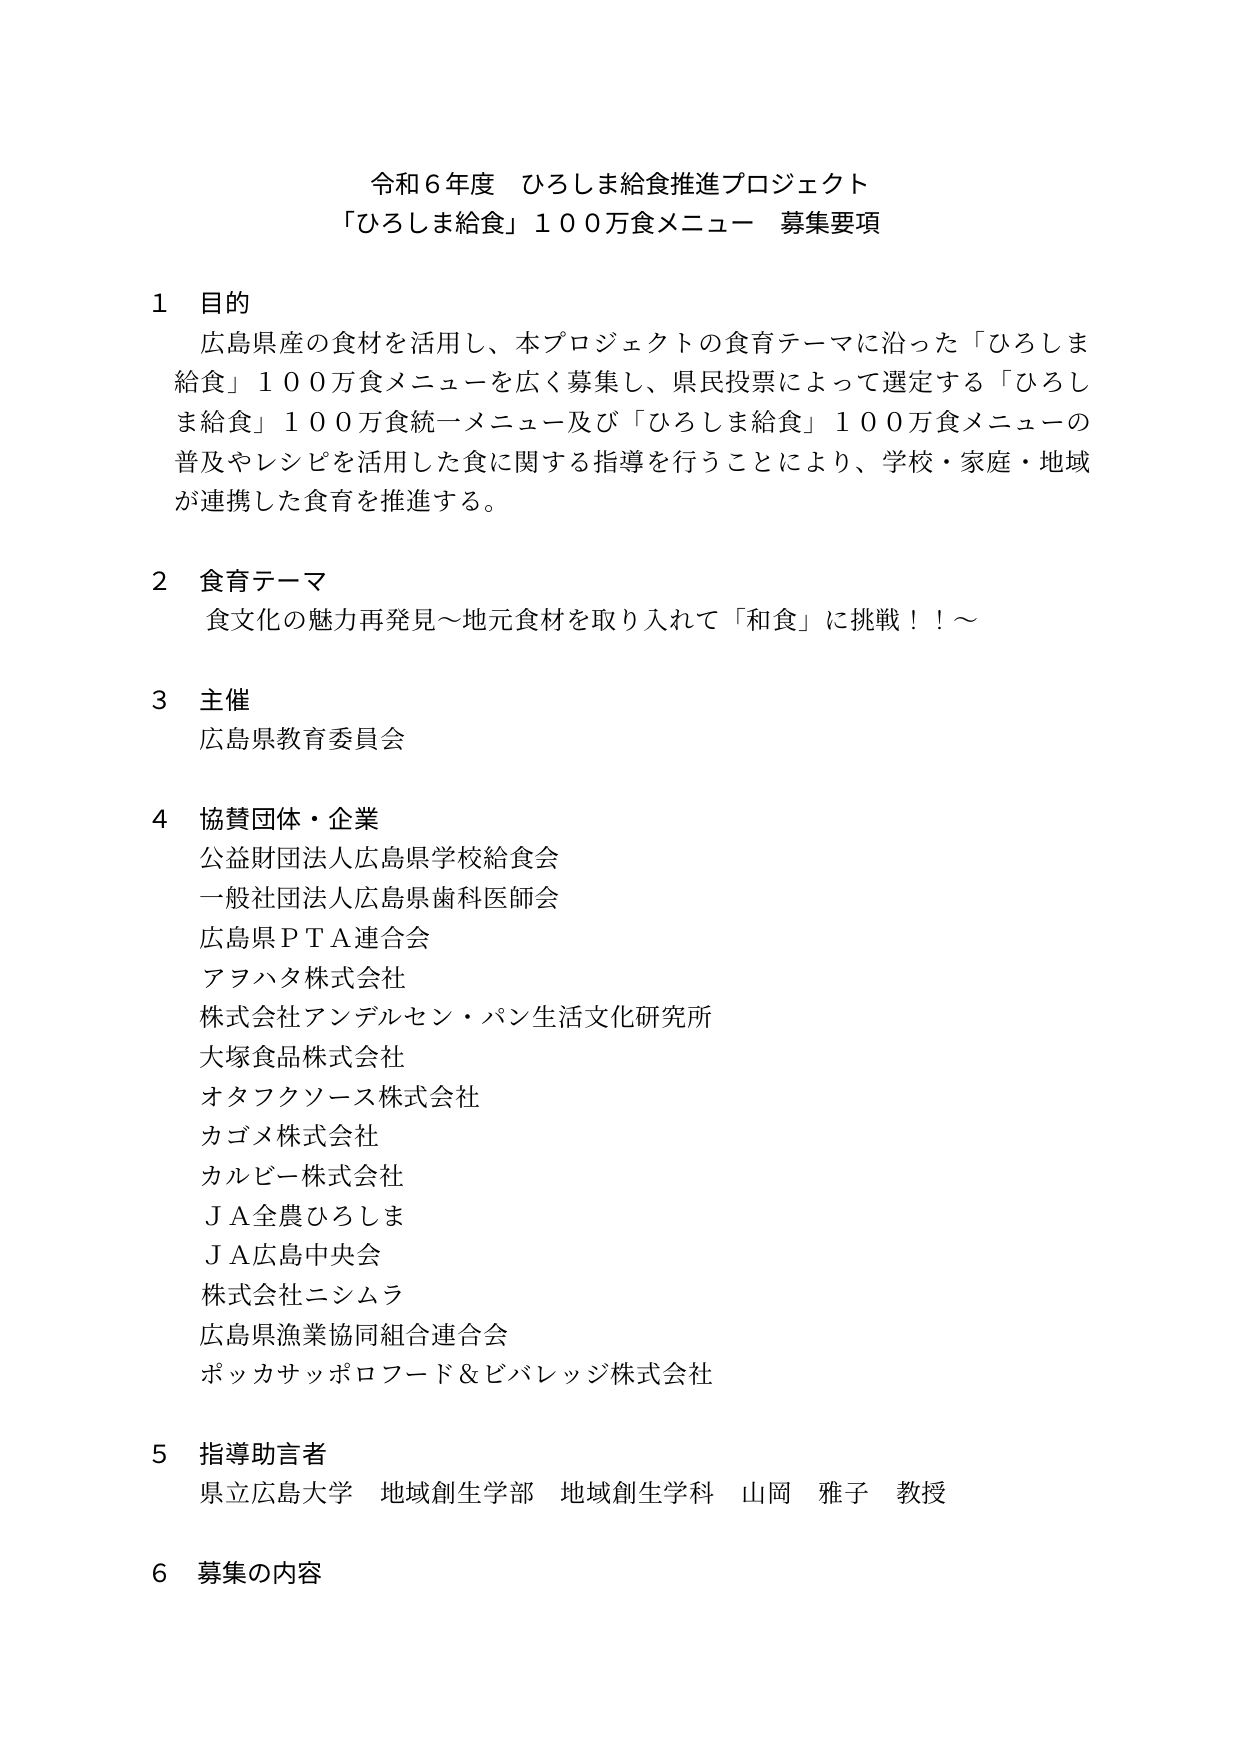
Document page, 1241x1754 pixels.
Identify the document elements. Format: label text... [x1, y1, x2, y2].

text １ 目的 [148, 282, 1092, 321]
text 一般社団法人広島県歯科医師会 [148, 877, 1092, 917]
text ポッカサッポロフード＆ビバレッジ株式会社 [148, 1353, 1092, 1393]
text ＪＡ全農ひろしま [148, 1194, 1092, 1234]
text 広島県教育委員会 [148, 718, 1092, 758]
text 「ひろしま給食」１００万食メニュー 募集要項 [118, 202, 1092, 242]
text 大塚食品株式会社 [148, 1036, 1092, 1075]
text 食文化の魅力再発見～地元食材を取り入れて「和食」に挑戦！！～ [191, 599, 1092, 639]
text ４ 協賛団体・企業 [148, 798, 1092, 837]
text オタフクソース株式会社 [148, 1075, 1092, 1115]
text ３ 主催 [148, 678, 1092, 718]
text カゴメ株式会社 [148, 1115, 1092, 1155]
text 株式会社アンデルセン・パン生活文化研究所 [148, 996, 1092, 1036]
text ＪＡ広島中央会 [148, 1234, 1092, 1274]
text ５ 指導助言者 [148, 1433, 1092, 1472]
text カルビー株式会社 [148, 1155, 1092, 1194]
text 広島県漁業協同組合連合会 [148, 1313, 1092, 1353]
text ６ 募集の内容 [148, 1552, 1092, 1591]
text アヲハタ株式会社 [148, 956, 1092, 996]
text 広島県ＰＴＡ連合会 [148, 917, 1092, 956]
text ２ 食育テーマ [148, 559, 1092, 599]
text 県立広島大学 地域創生学部 地域創生学科 山岡 雅子 教授 [148, 1472, 1092, 1512]
text 令和６年度 ひろしま給食推進プロジェクト [148, 163, 1092, 202]
text 株式会社ニシムラ [148, 1274, 1092, 1313]
text 広島県産の食材を活用し、本プロジェクトの食育テーマに沿った「ひろしま給食」１００万食メニューを広く募集し、県民投票によって選定する「ひろしま給食」１００万食統一メニュー及び「ひろしま給食」１００万食メニューの普及やレシピを活用した食に関する指導を行うことにより、学校・家庭・地域が連携した食育を推進する。 [148, 321, 1092, 520]
text 公益財団法人広島県学校給食会 [148, 837, 1092, 877]
